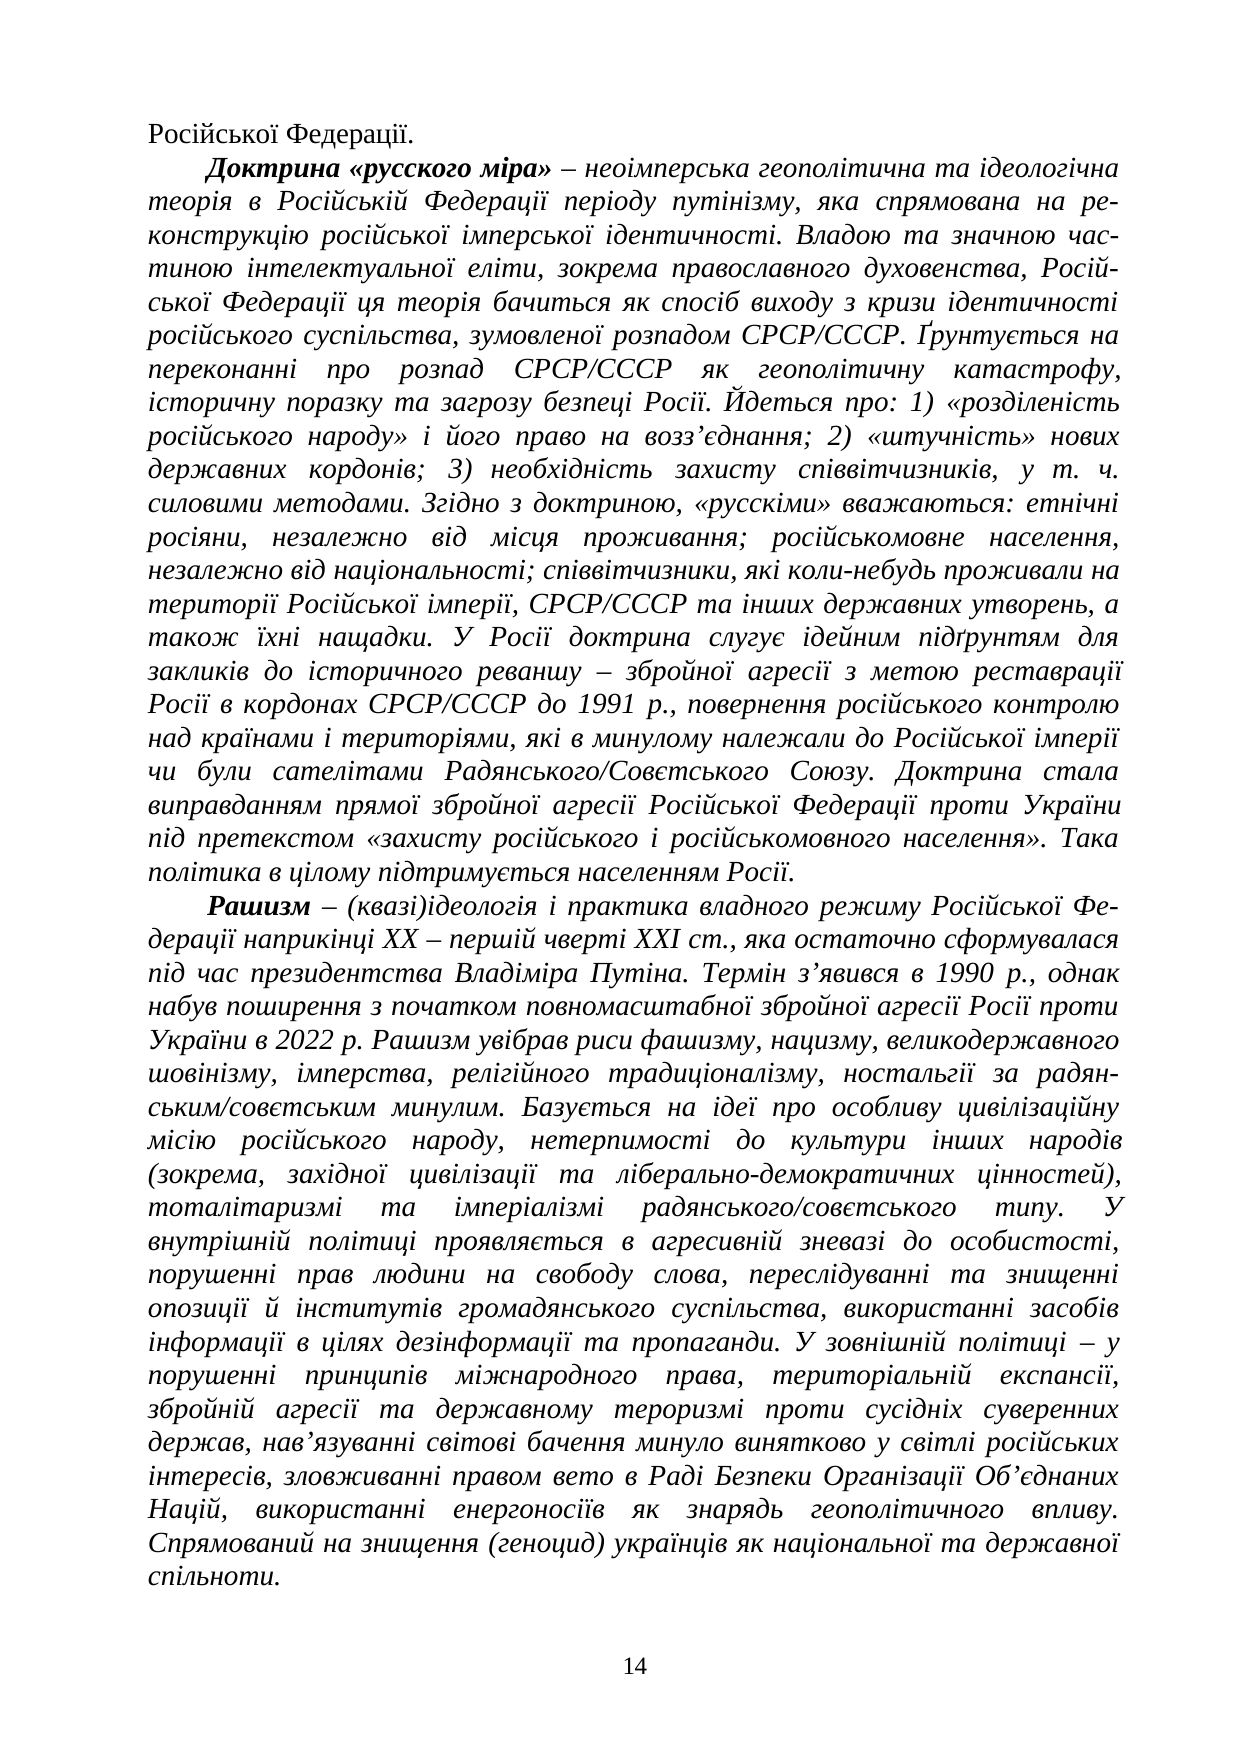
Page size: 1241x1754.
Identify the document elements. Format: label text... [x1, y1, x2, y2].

text Російської Федерації. [148, 116, 1134, 150]
text Доктрина «русского міра» – неоімперська геополітична та ідеологічна теорія в Російській Федерації періоду путінізму, яка спрямована на ре- конструкцію російської імперської ідентичності. Владою та значною час- тиною інтелектуальної еліти, зокрема православного духовенства, Росій- ської Федерації ця теорія бачиться як спосіб виходу з кризи ідентичності російського суспільства, зумовленої розпадом СРСР/СССР. Ґрунтується на переконанні про розпад СРСР/СССР як геополітичну катастрофу, історичну поразку та загрозу безпеці Росії. Йдеться про: 1) «розділеність російського народу» і його право на возз’єднання; 2) «штучність» нових державних кордонів; 3) необхідність захисту співвітчизників, у т. ч. силовими методами. Згідно з доктриною, «русскіми» вважаються: етнічні росіяни, незалежно від місця проживання; російськомовне населення, незалежно від національності; співвітчизники, які коли-небудь проживали на території Російської імперії, СРСР/СССР та інших державних утворень, а також їхні нащадки. У Росії доктрина слугує ідейним підґрунтям для закликів до історичного реваншу – збройної агресії з метою реставрації Росії в кордонах СРСР/СССР до 1991 р., повернення російського контролю над країнами і територіями, які в минулому належали до Російської імперії чи були сателітами Радянського/Совєтського Союзу. Доктрина стала виправданням прямої збройної агресії Російської Федерації проти України під претекстом «захисту російського і російськомовного населення». Така політика в цілому підтримується населенням Росії. [148, 150, 1122, 888]
text Рашизм – (квазі)ідеологія і практика владного режиму Російської Фе- дерації наприкінці ХХ – першій чверті ХХІ ст., яка остаточно сформувалася під час президентства Владіміра Путіна. Термін з’явився в 1990 р., однак набув поширення з початком повномасштабної збройної агресії Росії проти України в 2022 р. Рашизм увібрав риси фашизму, нацизму, великодержавного шовінізму, імперства, релігійного традиціоналізму, ностальгії за радян- ським/совєтським минулим. Базується на ідеї про особливу цивілізаційну місію російського народу, нетерпимості до культури інших народів (зокрема, західної цивілізації та ліберально-демократичних цінностей), тоталітаризмі та імперіалізмі радянського/совєтського типу. У внутрішній політиці проявляється в агресивній зневазі до особистості, порушенні прав людини на свободу слова, переслідуванні та знищенні опозиції й інститутів громадянського суспільства, використанні засобів інформації в цілях дезінформації та пропаганди. У зовнішній політиці – у порушенні принципів міжнародного права, територіальній експансії, збройній агресії та державному тероризмі проти сусідніх суверенних держав, нав’язуванні світові бачення минуло винятково у світлі російських інтересів, зловживанні правом вето в Раді Безпеки Організації Об’єднаних Націй, використанні енергоносіїв як знарядь геополітичного впливу. Спрямований на знищення (геноцид) українців як національної та державної спільноти. [148, 888, 1122, 1592]
